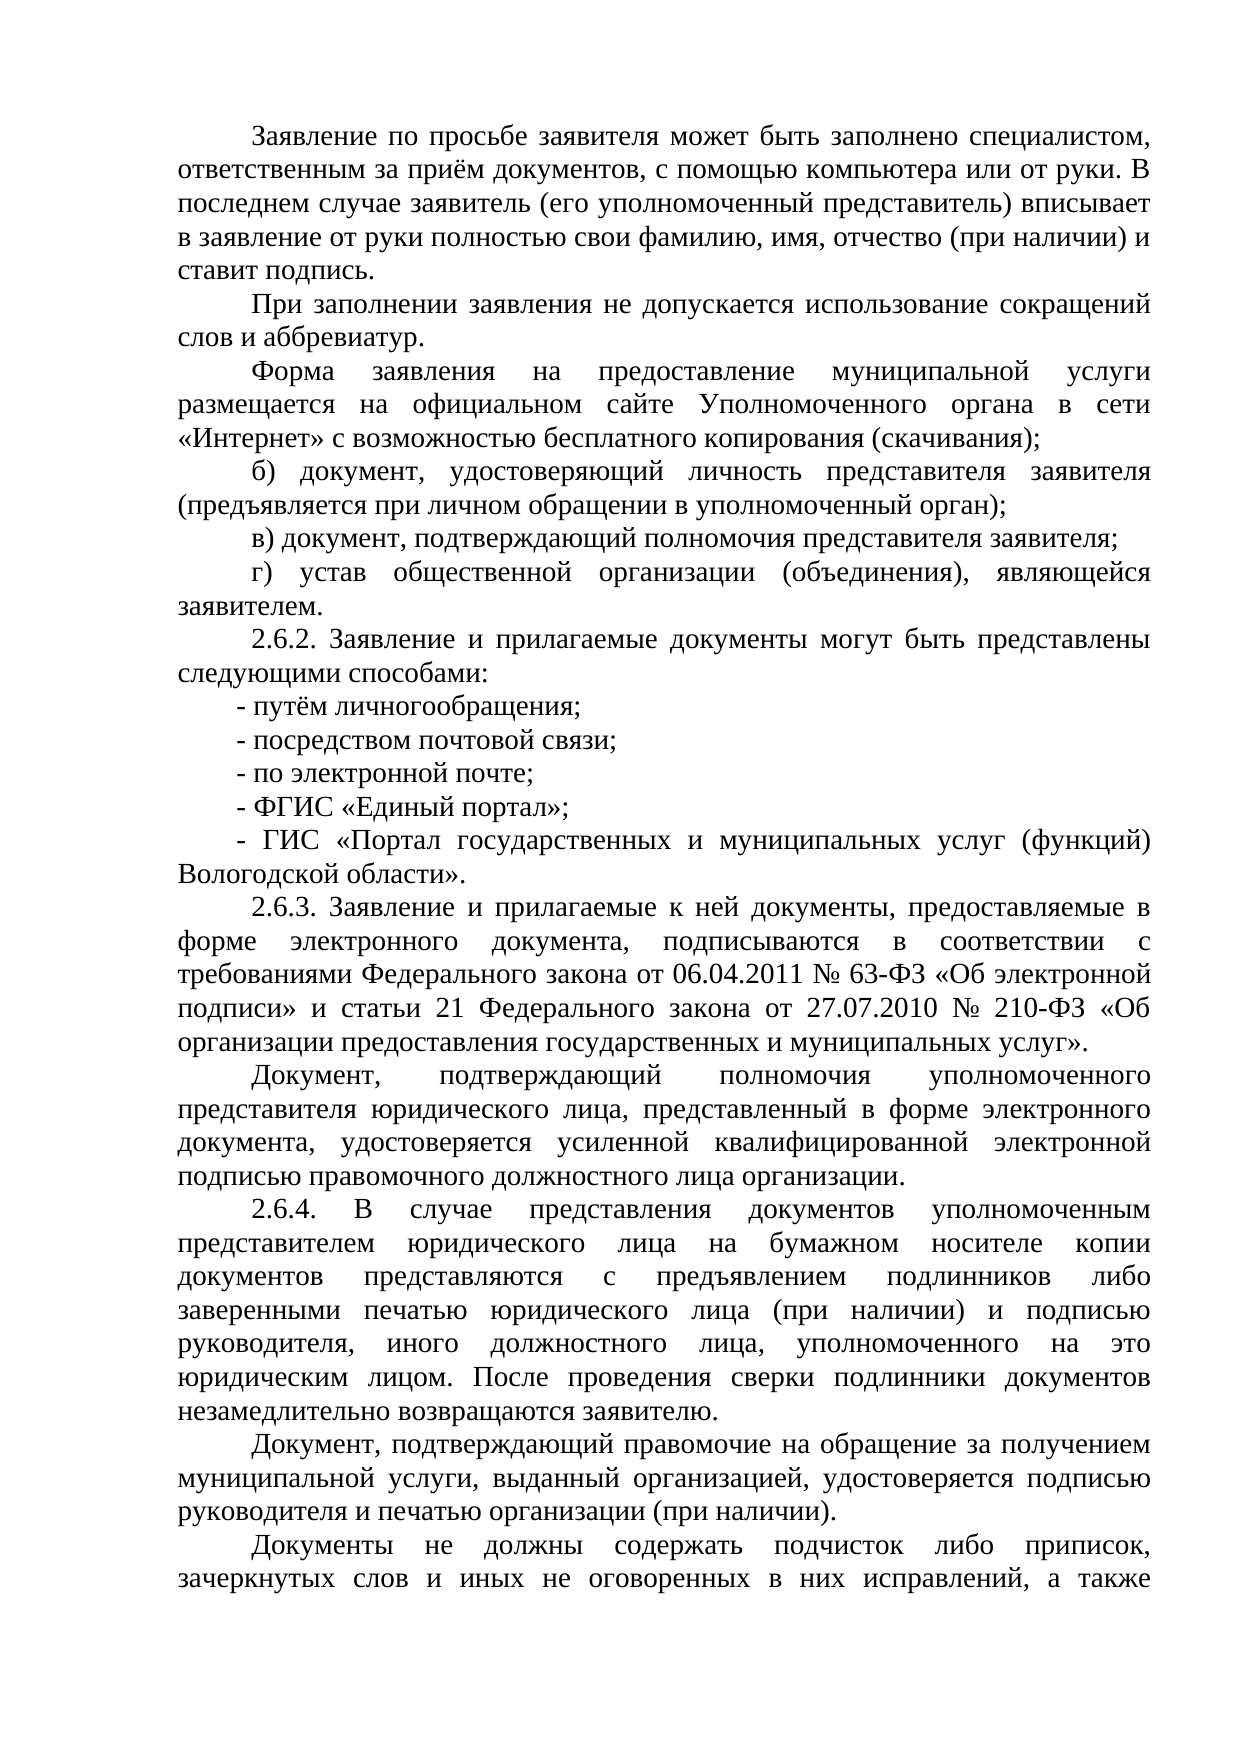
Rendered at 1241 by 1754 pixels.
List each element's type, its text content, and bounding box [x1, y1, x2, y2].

text в) документ, подтверждающий полномочия представителя заявителя; [177, 521, 1152, 554]
text - ФГИС «Единый портал»; [177, 789, 1152, 822]
text г) устав общественной организации (объединения), являющейся заявителем. [177, 554, 1152, 621]
text - по электронной почте; [177, 755, 1152, 789]
text - посредством почтовой связи; [177, 722, 1152, 755]
text Форма заявления на предоставление муниципальной услуги размещается на официальном сайте Уполномоченного органа в сети «Интернет» с возможностью бесплатного копирования (скачивания); [177, 353, 1152, 453]
text 2.6.4. В случае представления документов уполномоченным представителем юридического лица на бумажном носителе копии документов представляются с предъявлением подлинников либо заверенными печатью юридического лица (при наличии) и подписью руководителя, иного должностного лица, уполномоченного на это юридическим лицом. После проведения сверки подлинники документов незамедлительно возвращаются заявителю. [177, 1191, 1152, 1426]
text Документ, подтверждающий полномочия уполномоченного представителя юридического лица, представленный в форме электронного документа, удостоверяется усиленной квалифицированной электронной подписью правомочного должностного лица организации. [177, 1057, 1152, 1191]
text - ГИС «Портал государственных и муниципальных услуг (функций) Вологодской области». [177, 822, 1152, 889]
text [177, 1527, 1152, 1594]
text б) документ, удостоверяющий личность представителя заявителя (предъявляется при личном обращении в уполномоченный орган); [177, 453, 1152, 521]
text - путём личногообращения; [177, 688, 1152, 722]
text 2.6.2. Заявление и прилагаемые документы могут быть представлены следующими способами: [177, 621, 1152, 688]
text Заявление по просьбе заявителя может быть заполнено специалистом, ответственным за приём документов, с помощью компьютера или от руки. В последнем случае заявитель (его уполномоченный представитель) вписывает в заявление от руки полностью свои фамилию, имя, отчество (при наличии) и ставит подпись. [177, 118, 1152, 286]
text При заполнении заявления не допускается использование сокращений слов и аббревиатур. [177, 286, 1152, 353]
text Документ, подтверждающий правомочие на обращение за получением муниципальной услуги, выданный организацией, удостоверяется подписью руководителя и печатью организации (при наличии). [177, 1426, 1152, 1527]
text 2.6.3. Заявление и прилагаемые к ней документы, предоставляемые в форме электронного документа, подписываются в соответствии с требованиями Федерального закона от 06.04.2011 № 63-ФЗ «Об электронной подписи» и статьи 21 Федерального закона от 27.07.2010 № 210-ФЗ «Об организации предоставления государственных и муниципальных услуг». [177, 889, 1152, 1057]
